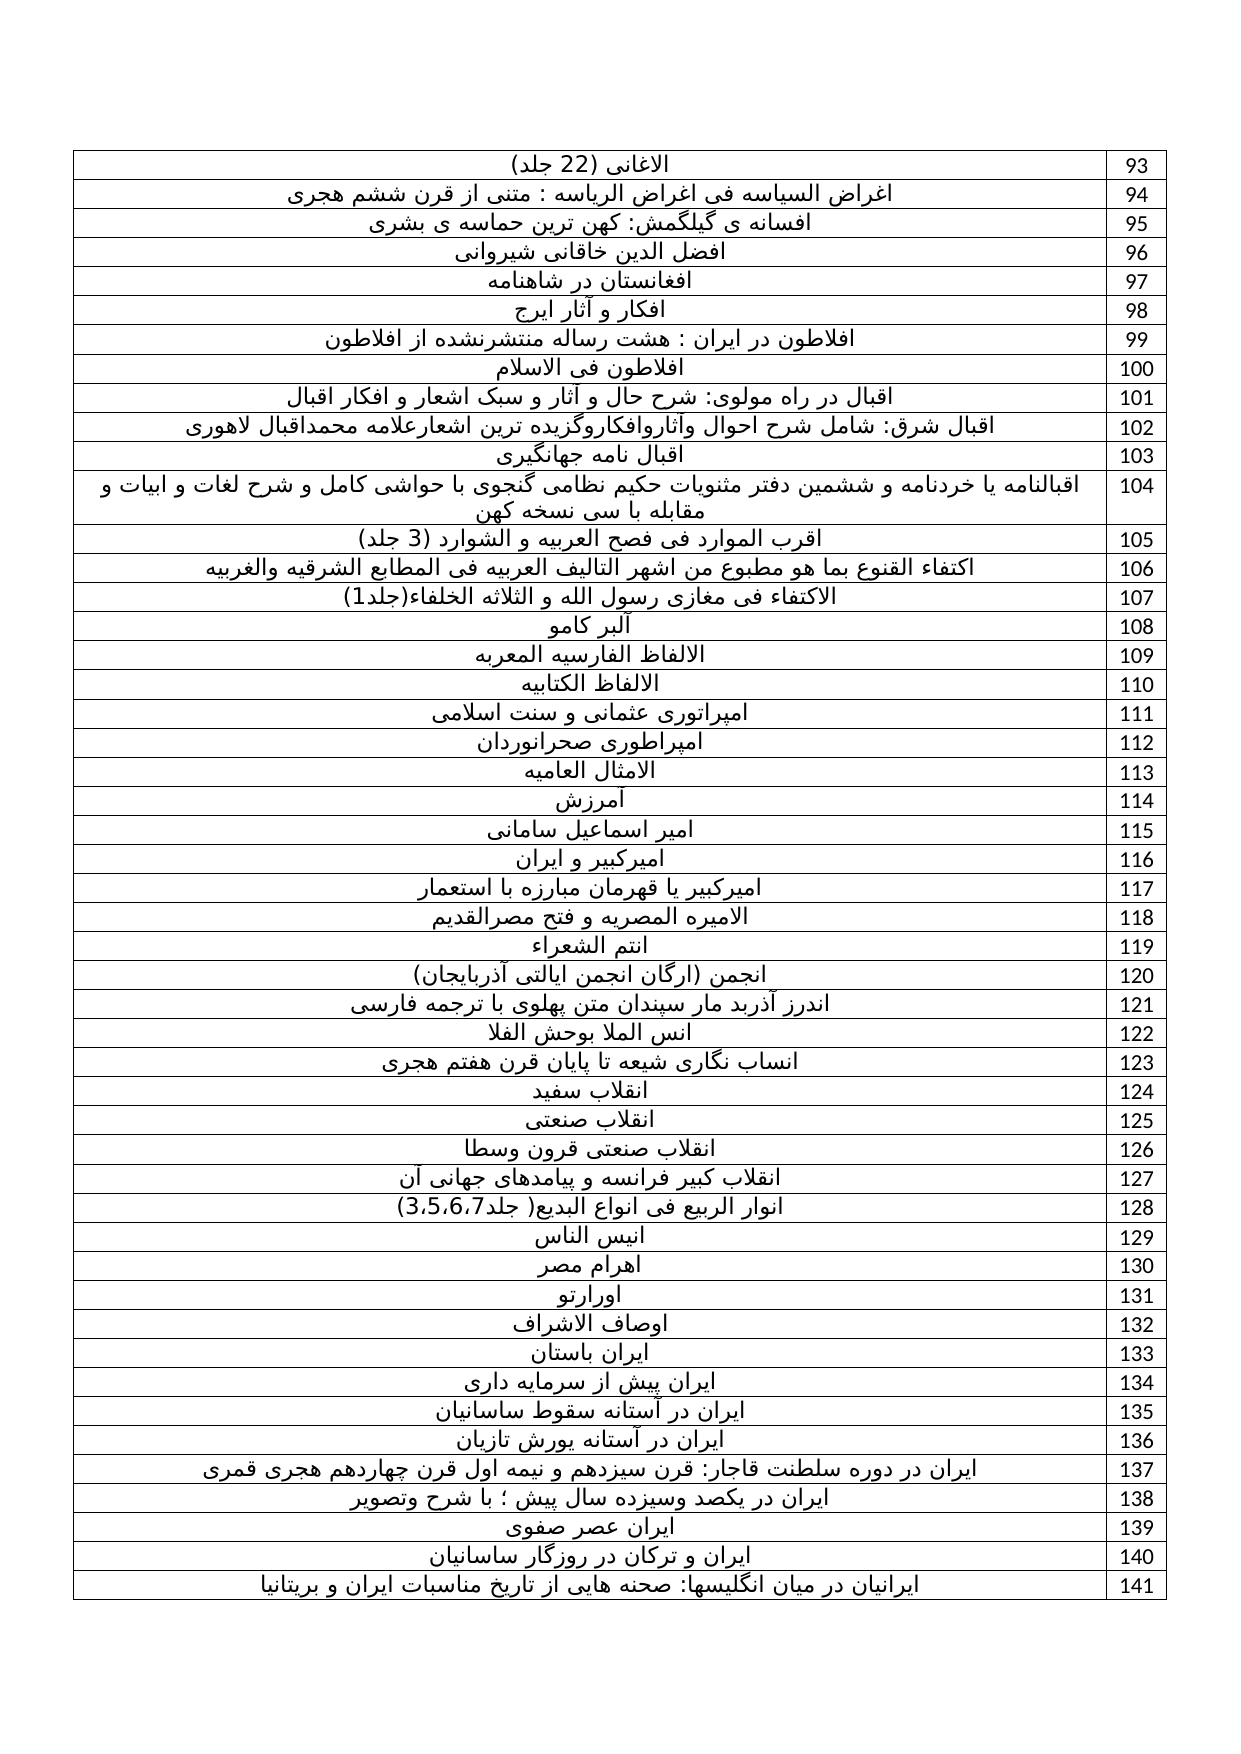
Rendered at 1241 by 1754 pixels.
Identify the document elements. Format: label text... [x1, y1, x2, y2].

table_cell اقبال در راه مولوی: شرح حال و آثار و سبک اشعار و افکار اقبال [74, 384, 1106, 412]
table_cell اقبال نامه جهانگیری [74, 442, 1106, 470]
table_cell 120 [1107, 961, 1166, 989]
table_cell الاکتفاء فی مغازی رسول الله و الثلاثه الخلفاء(جلد1) [74, 583, 1106, 611]
table_cell اغراض السیاسه فی اغراض الریاسه : متنی از قرن ششم هجری [74, 180, 1106, 208]
table_cell 111 [1107, 700, 1166, 727]
table_cell 138 [1107, 1484, 1166, 1512]
table_cell ایران و ترکان در روزگار ساسانیان [74, 1542, 1106, 1570]
table_cell افلاطون در ایران : هشت رساله منتشرنشده از افلاطون [74, 325, 1106, 353]
table_cell 123 [1107, 1048, 1166, 1076]
table_cell 105 [1107, 525, 1166, 553]
table_cell امپراطوری صحرانوردان [74, 729, 1106, 757]
table_cell 135 [1107, 1397, 1166, 1425]
table_cell ان‍درز آذرب‍د م‍ار س‍پ‍ن‍دان‌ م‍ت‍ن‌ پ‍ه‍ل‍وی‌ ب‍ا ت‍رج‍م‍ه‌ ف‍ارس‍ی [74, 990, 1106, 1018]
table_cell افضل الدین خاقانی شیروانی [74, 238, 1106, 266]
table_cell ایران پیش از سرمایه داری [74, 1368, 1106, 1396]
table_cell امپراتوری عثمانی و سنت اسلامی [74, 700, 1106, 727]
table_cell ایران در آستانه یورش تازیان [74, 1426, 1106, 1454]
table_cell 116 [1107, 845, 1166, 873]
table_cell 127 [1107, 1165, 1166, 1192]
table_cell 104 [1107, 471, 1166, 524]
table_cell امیرکبیر و ایران [74, 845, 1106, 873]
table_cell انیس الناس [74, 1223, 1106, 1251]
table_cell انساب نگاری شیعه تا پایان قرن هفتم هجری [74, 1048, 1106, 1076]
table_cell 112 [1107, 729, 1166, 757]
table_cell 119 [1107, 932, 1166, 960]
table_cell الالفاظ الفارسیه المعربه [74, 641, 1106, 669]
table_cell الامیره المصریه و فتح مصرالقدیم [74, 903, 1106, 931]
table_cell 133 [1107, 1339, 1166, 1367]
table_cell امیر اسماعیل سامانی [74, 816, 1106, 844]
table_cell 131 [1107, 1281, 1166, 1309]
table_cell 132 [1107, 1310, 1166, 1338]
table_cell اورارتو [74, 1281, 1106, 1309]
table_cell امیرکبیر یا قهرمان مبارزه با استعمار [74, 874, 1106, 902]
table_cell 128 [1107, 1194, 1166, 1222]
table_cell 106 [1107, 554, 1166, 582]
table_cell انس الملا بوحش الفلا [74, 1019, 1106, 1047]
table_cell 122 [1107, 1019, 1166, 1047]
table_cell ایران باستان [74, 1339, 1106, 1367]
table_cell الاغانی (22 جلد) [74, 151, 1106, 179]
table_cell اقبال شرق: شامل شرح احوال وآثاروافکاروگزیده ترین اشعارعلامه محمداقبال لاهوری [74, 413, 1106, 441]
table_cell ‏ [74, 1397, 1106, 1425]
table_cell انتم الشعراء [74, 932, 1106, 960]
table_cell 141 [1107, 1571, 1166, 1599]
table_cell 140 [1107, 1542, 1166, 1570]
table_cell 99 [1107, 325, 1166, 353]
table_cell 136 [1107, 1426, 1166, 1454]
table_cell افکار و آثار ایرج [74, 296, 1106, 324]
table_cell 126 [1107, 1135, 1166, 1163]
table_cell 103 [1107, 442, 1166, 470]
table_cell 97 [1107, 267, 1166, 295]
table_cell انقلاب صنعتی قرون وسطا [74, 1135, 1106, 1163]
table_cell انجمن (ارگان انجمن ایالتی آذربایجان) [74, 961, 1106, 989]
table_cell اهرام مصر [74, 1252, 1106, 1280]
table_cell 115 [1107, 816, 1166, 844]
table_cell 102 [1107, 413, 1166, 441]
table_cell اوصاف الاشراف [74, 1310, 1106, 1338]
table_cell 94 [1107, 180, 1166, 208]
table_cell افلاطون فی الاسلام [74, 355, 1106, 382]
table_cell انقلاب سفید [74, 1077, 1106, 1105]
table_cell الامثال العامیه [74, 758, 1106, 786]
table_cell افغانستان در شاهنامه [74, 267, 1106, 295]
table_cell آلبر کامو [74, 612, 1106, 640]
table_cell 139 [1107, 1513, 1166, 1541]
table_cell اقرب الموارد فی فصح العربیه و الشوارد (3 جلد) [74, 525, 1106, 553]
table_cell 98 [1107, 296, 1166, 324]
table_cell 117 [1107, 874, 1166, 902]
table_cell 101 [1107, 384, 1166, 412]
table_cell 114 [1107, 787, 1166, 815]
table_cell انقلاب صنعتی [74, 1106, 1106, 1134]
table_cell انقلاب کبیر فرانسه و پیامدهای جهانی آن [74, 1165, 1106, 1192]
table_cell 108 [1107, 612, 1166, 640]
table_cell 124 [1107, 1077, 1166, 1105]
table_cell 109 [1107, 641, 1166, 669]
table_cell ایران در یکصد وسیزده سال پیش ؛ با شرح وتصویر [74, 1484, 1106, 1512]
table_cell 100 [1107, 355, 1166, 382]
table_cell 96 [1107, 238, 1166, 266]
table_cell 130 [1107, 1252, 1166, 1280]
table_cell 121 [1107, 990, 1166, 1018]
table_cell 129 [1107, 1223, 1166, 1251]
table_cell ایران عصر صفوی [74, 1513, 1106, 1541]
table_cell 113 [1107, 758, 1166, 786]
table_cell آمرزش [74, 787, 1106, 815]
table_cell ایرانیان در میان انگلیسها: صحنه هایی از تاریخ مناسبات ایران و بریتانیا [74, 1571, 1106, 1599]
table_cell الالفاظ الکتابیه [74, 670, 1106, 698]
table_cell 95 [1107, 209, 1166, 237]
table_cell 137 [1107, 1455, 1166, 1483]
table_cell اقبالنامه یا خردنامه و ششمین دفتر مثنویات حکیم نظامی گنجوی با حواشی کامل و شرح لغات و ابیات و مقابله با سی نسخه کهن [74, 471, 1106, 524]
table_cell ایران در دوره سلطنت قاجار: قرن سیزدهم و نیمه اول قرن چهاردهم هجری قمری [74, 1455, 1106, 1483]
table_cell 110 [1107, 670, 1166, 698]
table_cell 118 [1107, 903, 1166, 931]
table_cell 93 [1107, 151, 1166, 179]
table_cell انوار الربیع فی انواع البدیع( جلد3،5،6،7) [74, 1194, 1106, 1222]
table_cell اکتفاء القنوع بما هو مطبوع من اشهر التالیف العربیه فی المطابع الشرقیه والغربیه [74, 554, 1106, 582]
table_cell 134 [1107, 1368, 1166, 1396]
table_cell 125 [1107, 1106, 1166, 1134]
table_cell 107 [1107, 583, 1166, 611]
table_cell افسانه ی گیلگمش: کهن ترین حماسه ی بشری [74, 209, 1106, 237]
